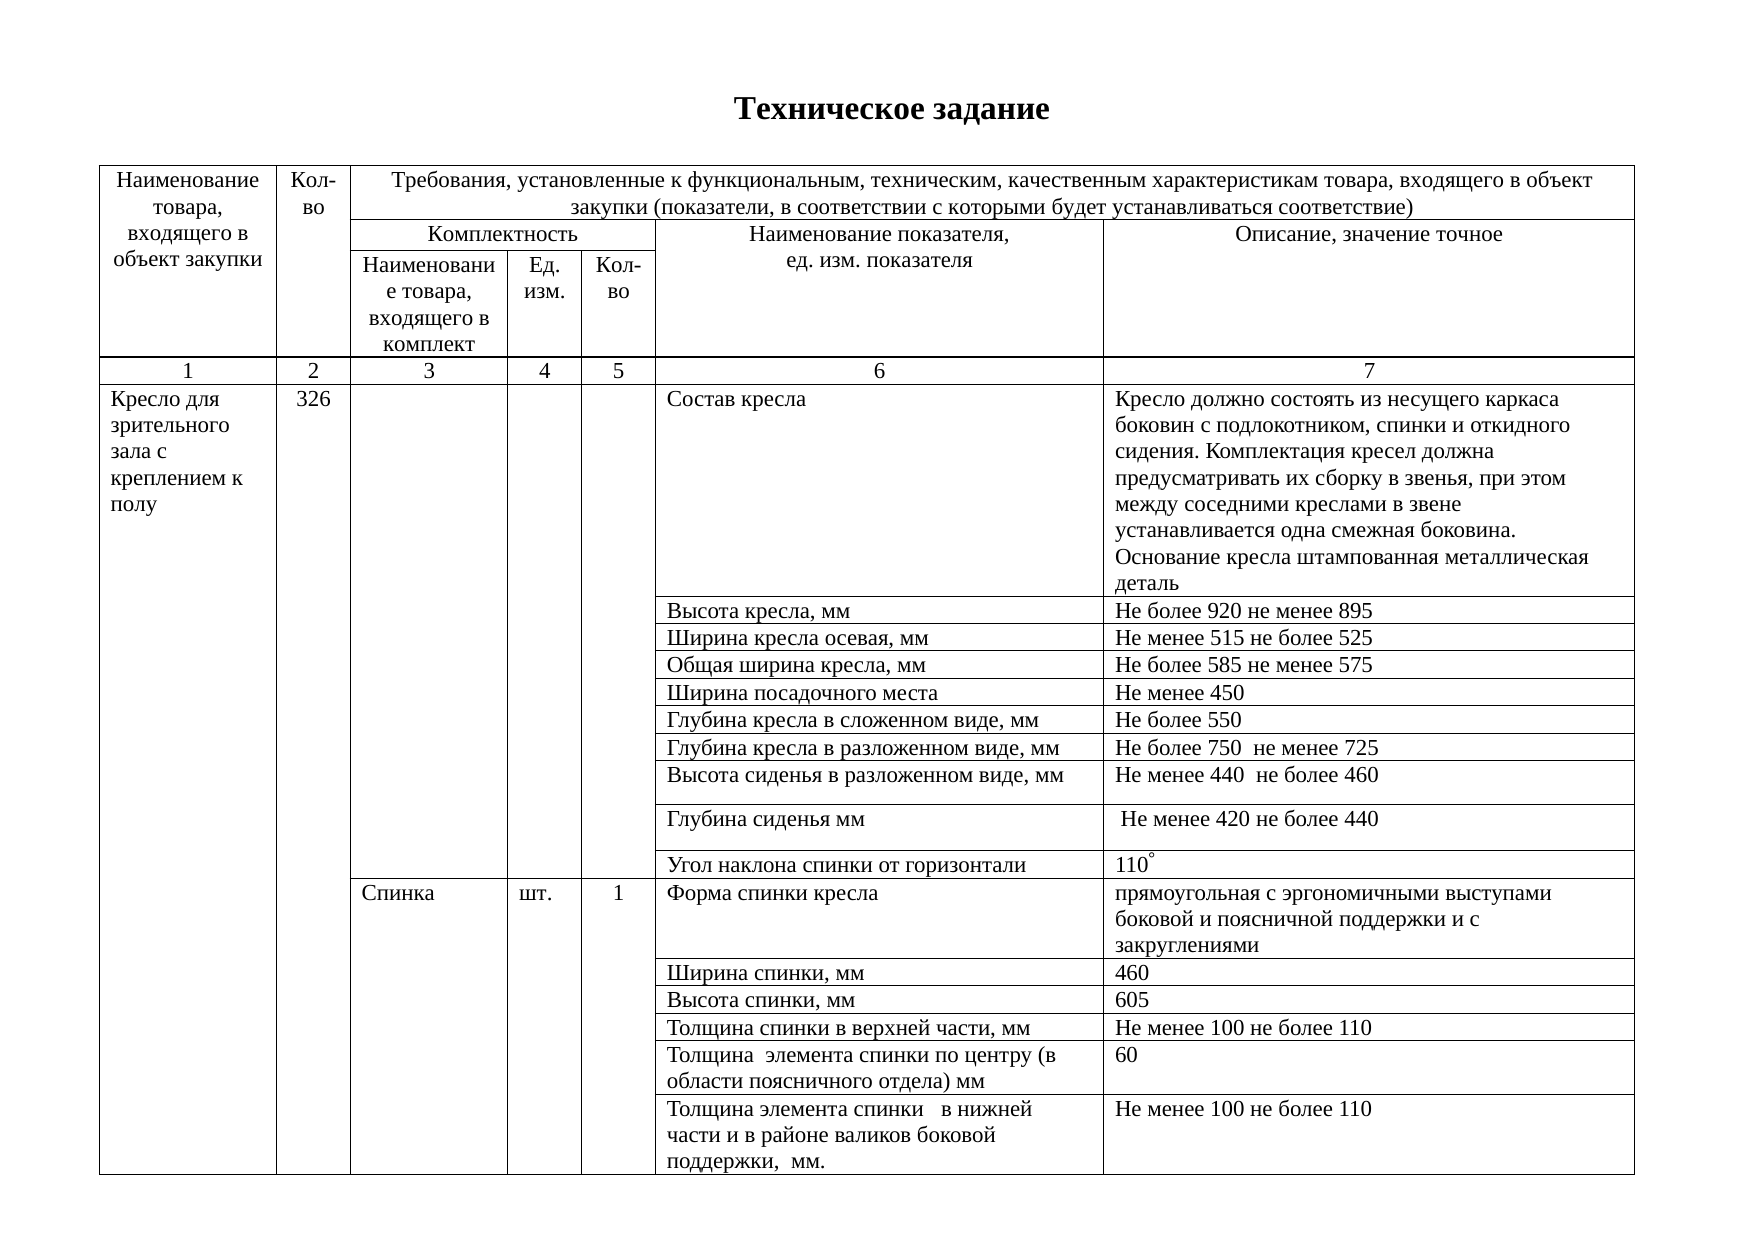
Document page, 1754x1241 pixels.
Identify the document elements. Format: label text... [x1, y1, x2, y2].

table_header Требования, установленные к функциональным, техническим, качественным характеристикам товара, входящего в объект закупки (показатели, в соответствии с которыми будет устанавливаться соответствие) [351, 166, 1634, 219]
table_cell 7 [1104, 358, 1634, 384]
text Техническое задание [59, 89, 1724, 127]
table_cell 110 [1104, 851, 1634, 878]
table_cell Высота кресла, мм [656, 597, 1103, 623]
table_cell Ед. изм. [508, 251, 581, 356]
table_cell Состав кресла [656, 385, 1103, 596]
table_cell Толщина элемента спинки в нижней части и в районе валиков боковой поддержки, мм. [656, 1095, 1103, 1174]
table_cell Общая ширина кресла, мм [656, 651, 1103, 678]
table_cell 3 [351, 358, 507, 384]
table_cell прямоугольная с эргономичными выступами боковой и поясничной поддержки и с закруглениями [1104, 879, 1634, 958]
table_cell Высота спинки, мм [656, 986, 1103, 1012]
table_cell 2 [277, 358, 350, 384]
table_cell [582, 385, 655, 878]
table_header Кол-во [277, 166, 350, 356]
table_cell Толщина элемента спинки по центру (в области поясничного отдела) мм [656, 1041, 1103, 1094]
table_cell Не более 585 не менее 575 [1104, 651, 1634, 678]
table_cell Глубина кресла в разложенном виде, мм [656, 734, 1103, 760]
table_cell Форма спинки кресла [656, 879, 1103, 958]
table_cell 326 [277, 385, 350, 1174]
table_cell Кресло должно состоять из несущего каркаса боковин с подлокотником, спинки и откидного сидения. Комплектация кресел должна предусматривать их сборку в звенья, при этом между соседними креслами в звене устанавливается одна смежная боковина. Основание кресла штампованная металлическая деталь [1104, 385, 1634, 596]
table_cell 5 [582, 358, 655, 384]
table_cell Не более 550 [1104, 706, 1634, 733]
table_cell 460 [1104, 959, 1634, 985]
table_cell Кол-во [582, 251, 655, 356]
table_cell [351, 385, 507, 878]
table_cell Не менее 100 не более 110 [1104, 1095, 1634, 1174]
table_cell Толщина спинки в верхней части, мм [656, 1014, 1103, 1040]
table_cell 1 [100, 358, 276, 384]
table_cell 60 [1104, 1041, 1634, 1094]
table_cell Комплектность [351, 220, 655, 250]
table_cell Высота сиденья в разложенном виде, мм [656, 761, 1103, 804]
table_cell Ширина кресла осевая, мм [656, 624, 1103, 650]
table_cell Глубина сиденья мм [656, 805, 1103, 850]
table_cell Не менее 100 не более 110 [1104, 1014, 1634, 1040]
table_cell Не менее 515 не более 525 [1104, 624, 1634, 650]
table_cell шт. [508, 879, 581, 1174]
table_cell Ширина посадочного места [656, 679, 1103, 705]
table_cell Глубина кресла в сложенном виде, мм [656, 706, 1103, 733]
table_cell 6 [656, 358, 1103, 384]
table_cell Не более 920 не менее 895 [1104, 597, 1634, 623]
table_cell Кресло для зрительного зала с креплением к полу [100, 385, 276, 1174]
table_cell Описание, значение точное [1104, 220, 1634, 356]
table_cell Не менее 440 не более 460 [1104, 761, 1634, 804]
table_header Наименование товара, входящего в объект закупки [100, 166, 276, 356]
table_cell Не менее 450 [1104, 679, 1634, 705]
table_cell Наименование товара, входящего в комплект [351, 251, 507, 356]
table_cell 1 [582, 879, 655, 1174]
table_cell Спинка [351, 879, 507, 1174]
table_cell [508, 385, 581, 878]
table_cell Не более 750 не менее 725 [1104, 734, 1634, 760]
table_cell 4 [508, 358, 581, 384]
table_cell Не менее 420 не более 440 [1104, 805, 1634, 850]
table_cell Наименование показателя, ед. изм. показателя [656, 220, 1103, 356]
table_cell Угол наклона спинки от горизонтали [656, 851, 1103, 878]
table_cell 605 [1104, 986, 1634, 1012]
table_cell Ширина спинки, мм [656, 959, 1103, 985]
